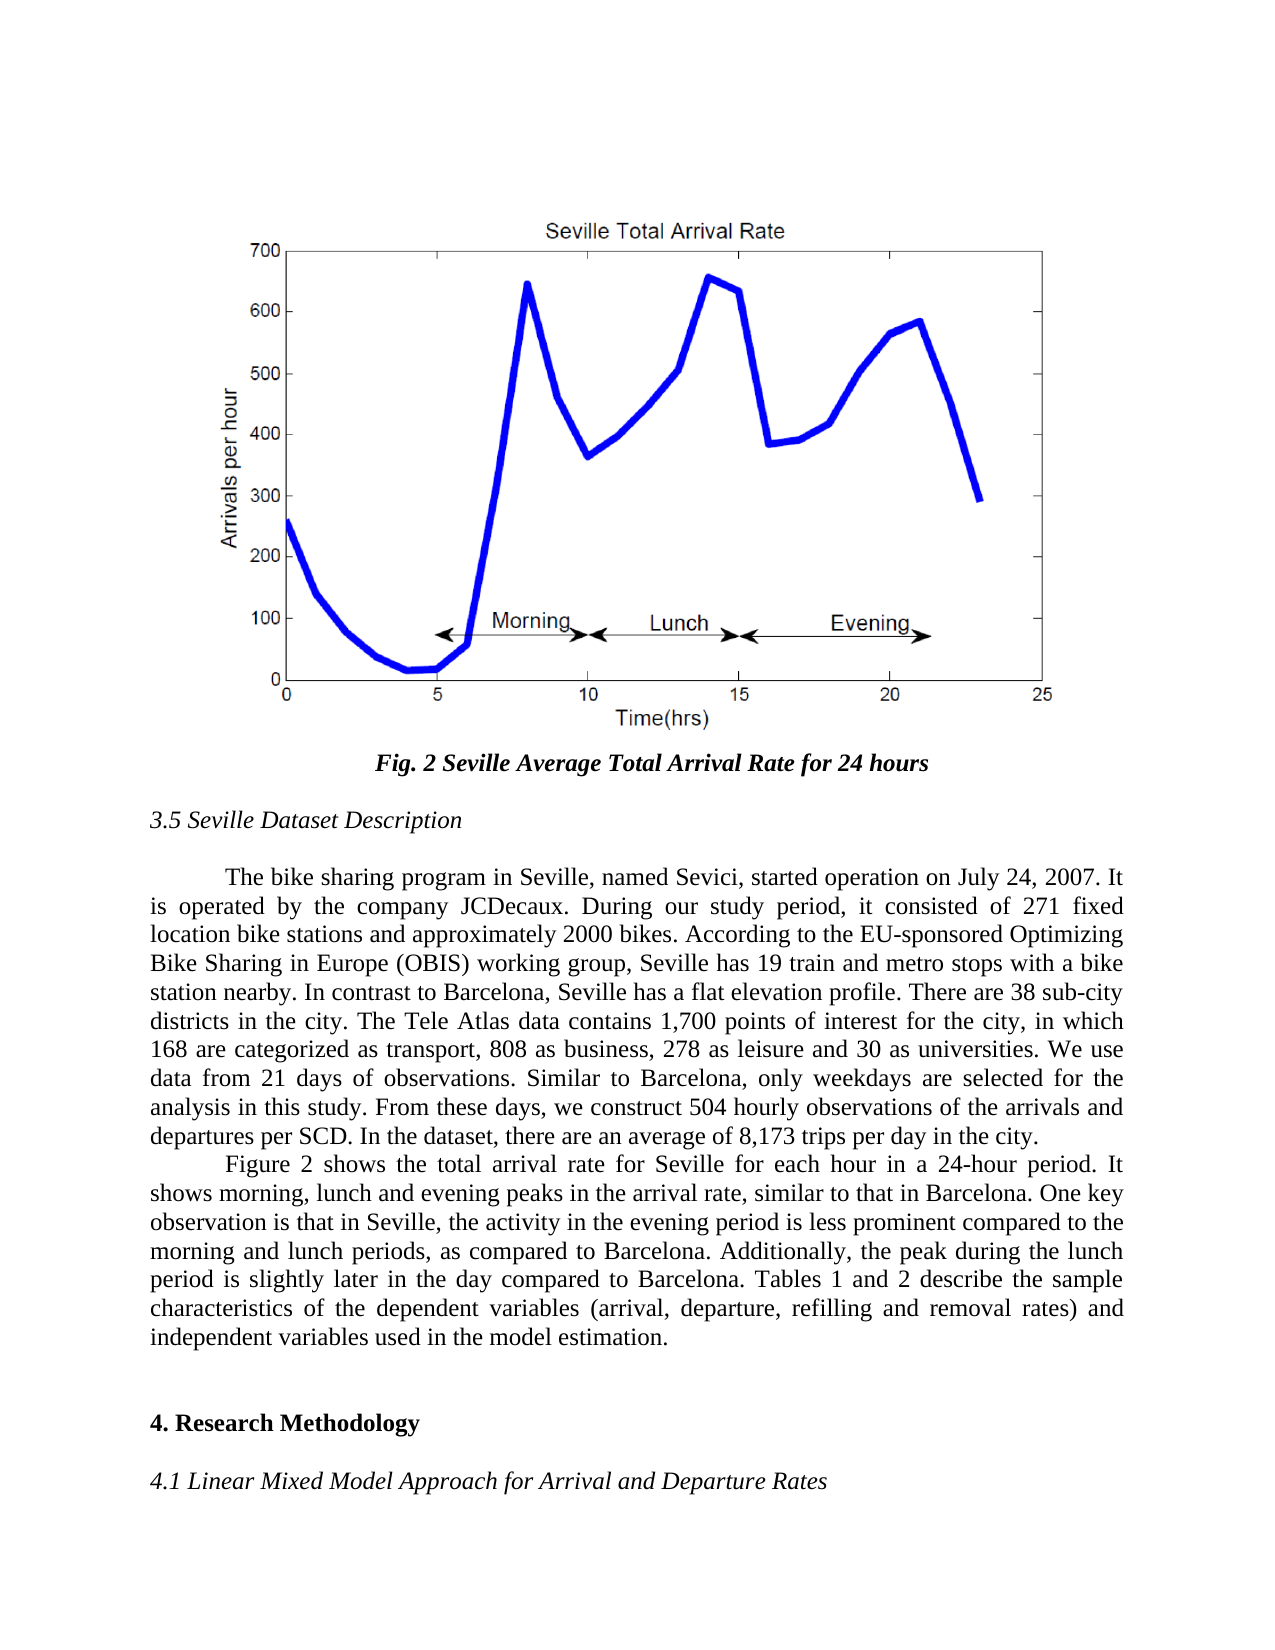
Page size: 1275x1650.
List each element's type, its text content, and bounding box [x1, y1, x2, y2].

text 3.5 Seville Dataset Description [150, 805, 1125, 834]
text Figure 2 shows the total arrival rate for Seville for each hour in a 24-hour period. It shows morning, lunch and evening peaks in the arrival rate, similar to that in Barcelona. One key observation is that in Seville, the activity in the evening period is less prominent compared to the morning and lunch periods, as compared to Barcelona. Additionally, the peak during the lunch period is slightly later in the day compared to Barcelona. Tables 1 and 2 describe the sample characteristics of the dependent variables (arrival, departure, refilling and removal rates) and independent variables used in the model estimation. [150, 1149, 1125, 1351]
text The bike sharing program in Seville, named Sevici, started operation on July 24, 2007. It is operated by the company JCDecaux. During our study period, it consisted of 271 fixed location bike stations and approximately 2000 bikes. According to the EU-sponsored Optimizing Bike Sharing in Europe (OBIS) working group, Seville has 19 train and metro stops with a bike station nearby. In contrast to Barcelona, Seville has a flat elevation profile. There are 38 sub-city districts in the city. The Tele Atlas data contains 1,700 points of interest for the city, in which 168 are categorized as transport, 808 as business, 278 as leisure and 30 as universities. We use data from 21 days of observations. Similar to Barcelona, only weekdays are selected for the analysis in this study. From these days, we construct 504 hourly observations of the arrivals and departures per SCD. In the dataset, there are an average of 8,173 trips per day in the city. [150, 862, 1125, 1149]
text 4. Research Methodology [150, 1408, 1125, 1437]
picture [212, 208, 1060, 749]
text 4.1 Linear Mixed Model Approach for Arrival and Departure Rates [150, 1466, 1125, 1494]
